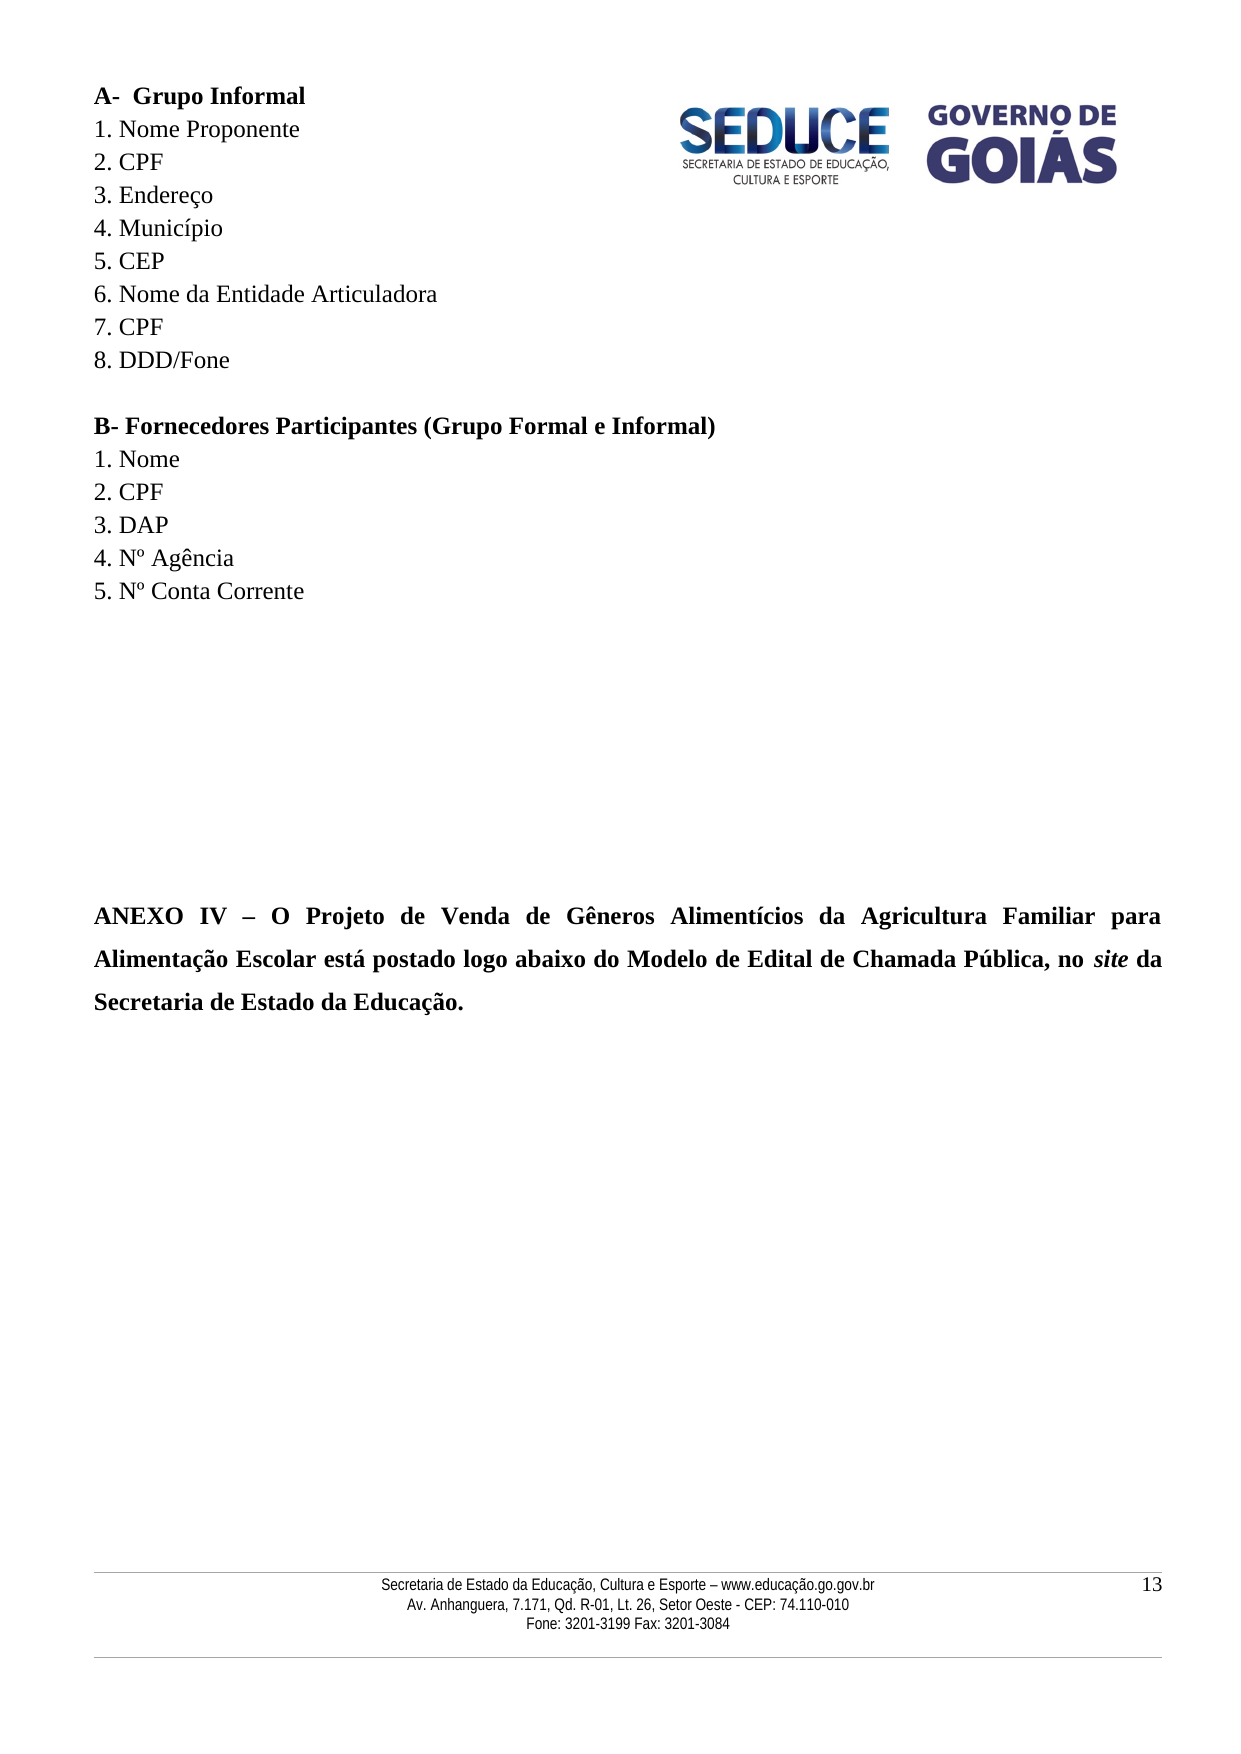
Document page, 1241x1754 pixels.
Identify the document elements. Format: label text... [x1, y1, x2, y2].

text 3. DAP [94, 510, 1162, 539]
text 6. Nome da Entidade Articuladora [94, 279, 1162, 308]
text 5. Nº Conta Corrente [94, 576, 1162, 605]
picture [679, 176, 1123, 180]
text 1. Nome Proponente [94, 114, 1162, 143]
picture [679, 143, 1123, 147]
text ANEXO IV – O Projeto de Venda de Gêneros Alimentícios da Agricultura Familiar para Alimentação Escolar está postado logo abaixo do Modelo de Edital de Chamada Pública, no site da Secretaria de Estado da Educação. [94, 901, 1162, 1016]
text 2. CPF [94, 477, 1162, 506]
text 4. Município [94, 213, 1162, 242]
text 1. Nome [94, 444, 1162, 473]
text 4. Nº Agência [94, 543, 1162, 572]
text 3. Endereço [94, 180, 1162, 209]
text B- Fornecedores Participantes (Grupo Formal e Informal) [94, 411, 1162, 440]
picture [679, 110, 1123, 114]
text 7. CPF [94, 312, 1162, 341]
text 5. CEP [94, 246, 1162, 275]
text A- Grupo Informal [94, 81, 1162, 110]
text 2. CPF [94, 147, 1162, 176]
text 8. DDD/Fone [94, 345, 1162, 374]
